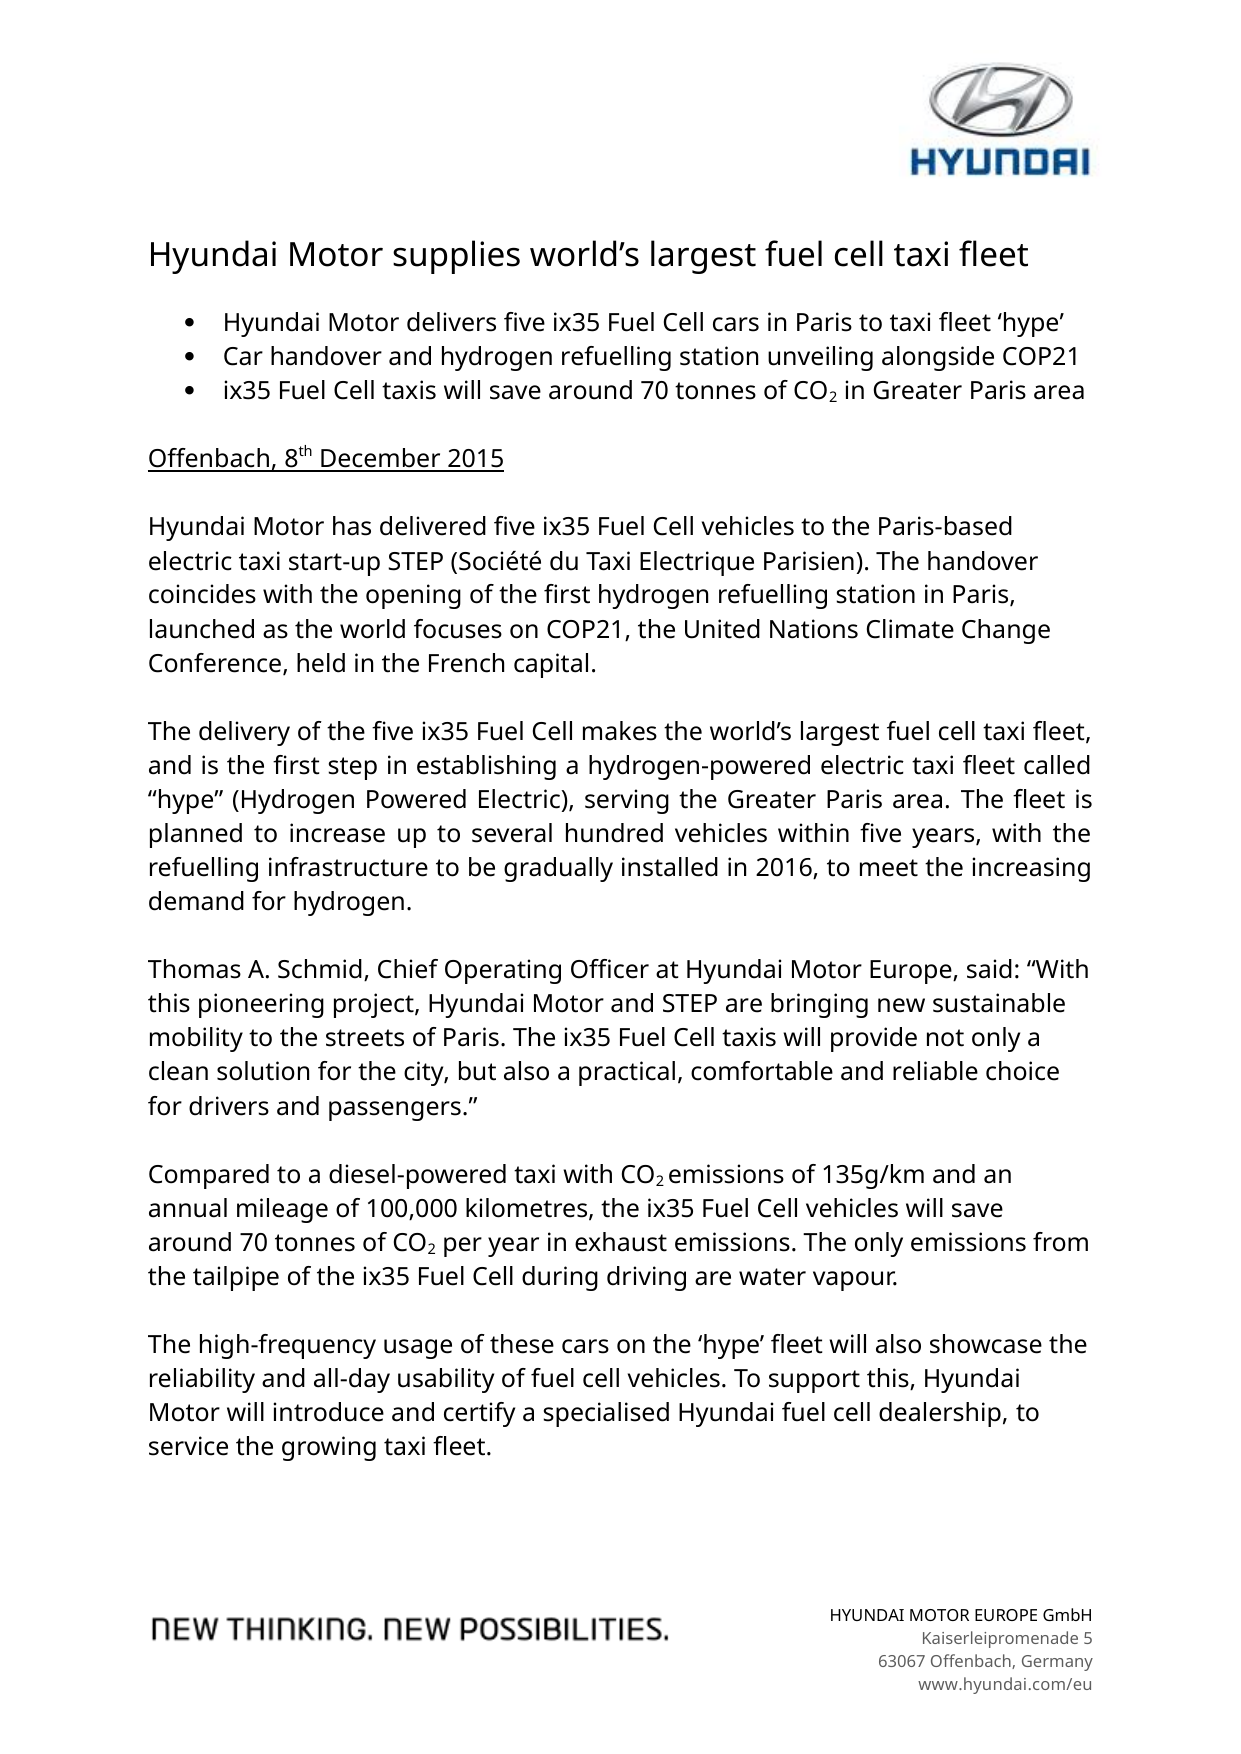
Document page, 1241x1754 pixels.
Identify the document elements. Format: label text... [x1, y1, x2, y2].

picture [70, 1597, 745, 1754]
text Compared to a diesel-powered taxi with CO2 emissions of 135g/km and an annual mileage of 100,000 kilometres, the ix35 Fuel Cell vehicles will save around 70 tonnes of CO2 per year in exhaust emissions. The only emissions from the tailpipe of the ix35 Fuel Cell during driving are water vapour. [148, 1156, 1093, 1292]
list Hyundai Motor delivers five ix35 Fuel Cell cars in Paris to taxi fleet ‘hype’ [185, 305, 1093, 339]
text Hyundai Motor supplies world’s largest fuel cell taxi fleet [148, 231, 1093, 276]
text The delivery of the five ix35 Fuel Cell makes the world’s largest fuel cell taxi fleet, and is the first step in establishing a hydrogen-powered electric taxi fleet called “hype” (Hydrogen Powered Electric), serving the Greater Paris area. The fleet is planned to increase up to several hundred vehicles within five years, with the refuelling infrastructure to be gradually installed in 2016, to meet the increasing demand for hydrogen. [148, 713, 1093, 918]
text The high-frequency usage of these cars on the ‘hype’ fleet will also showcase the reliability and all-day usability of fuel cell vehicles. To support this, Hyundai Motor will introduce and certify a specialised Hyundai fuel cell dealership, to service the growing taxi fleet. [148, 1327, 1093, 1463]
list ix35 Fuel Cell taxis will save around 70 tonnes of CO2 in Greater Paris area [185, 373, 1093, 407]
text Offenbach, 8th December 2015 [148, 441, 1093, 475]
list Car handover and hydrogen refuelling station unveiling alongside COP21 [185, 339, 1093, 373]
text Hyundai Motor has delivered five ix35 Fuel Cell vehicles to the Paris-based electric taxi start-up STEP (Société du Taxi Electrique Parisien). The handover coincides with the opening of the first hydrogen refuelling station in Paris, launched as the world focuses on COP21, the United Nations Climate Change Conference, held in the French capital. [148, 509, 1093, 679]
text Thomas A. Schmid, Chief Operating Officer at Hyundai Motor Europe, said: “With this pioneering project, Hyundai Motor and STEP are bringing new sustainable mobility to the streets of Paris. The ix35 Fuel Cell taxis will provide not only a clean solution for the city, but also a practical, comfortable and reliable choice for drivers and passengers.” [148, 952, 1093, 1122]
picture [898, 50, 1106, 191]
